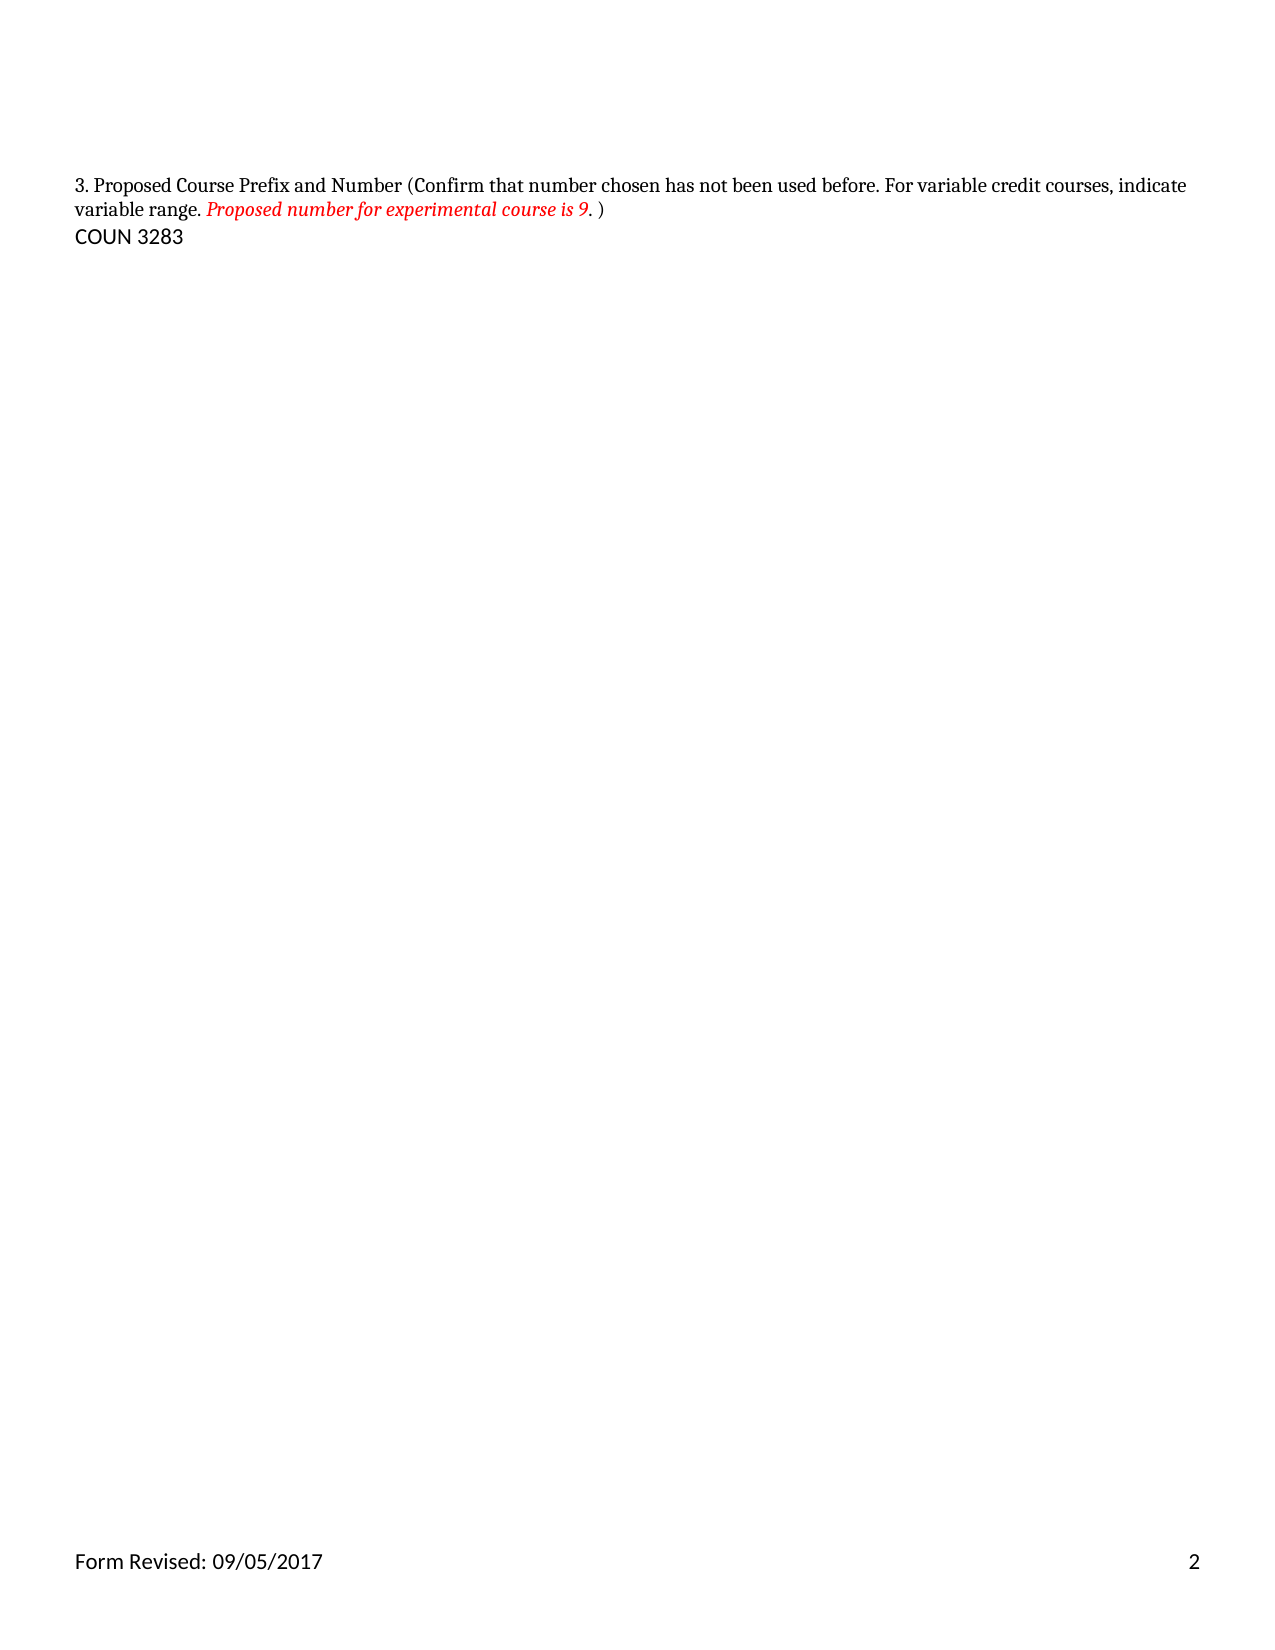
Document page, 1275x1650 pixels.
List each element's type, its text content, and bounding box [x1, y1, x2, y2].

text 3. Proposed Course Prefix and Number (Confirm that number chosen has not been used before. For variable credit courses, indicate variable range. Proposed number for experimental course is 9. ) [75, 174, 1200, 222]
